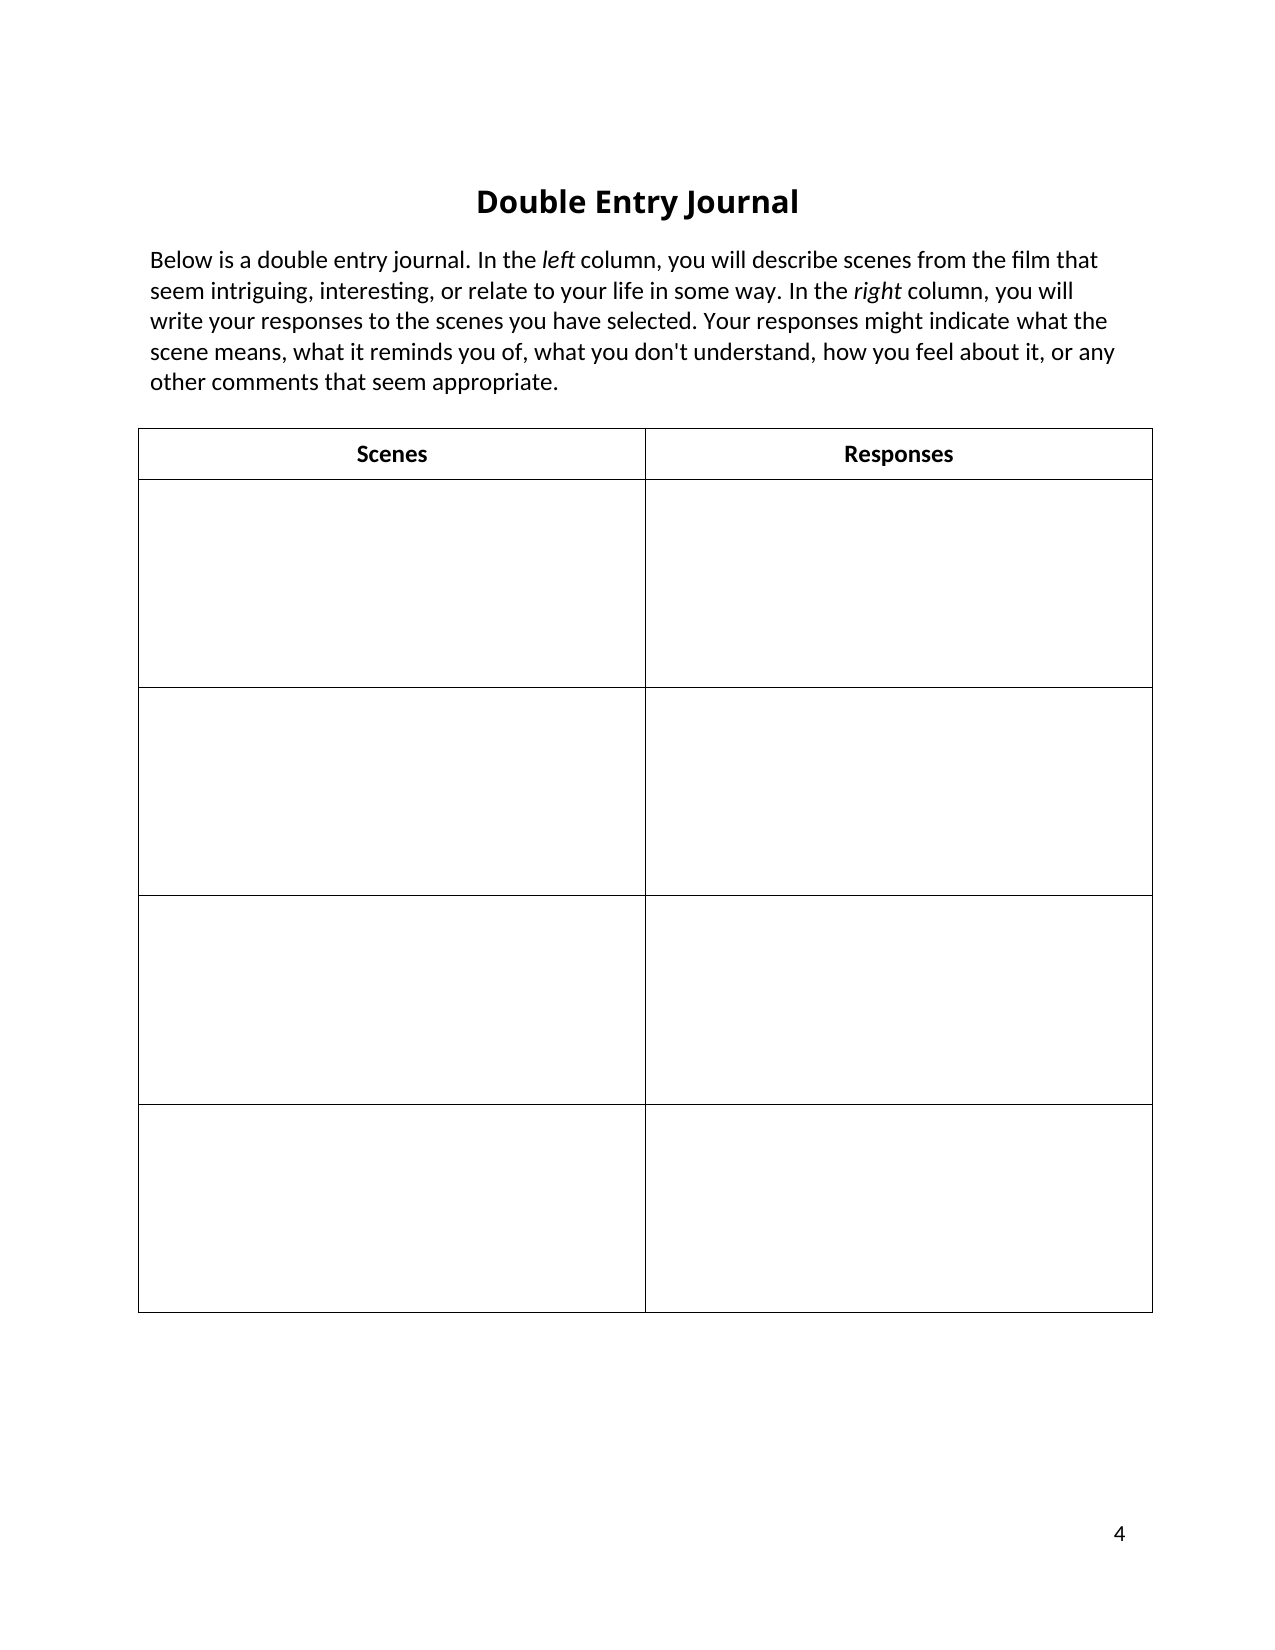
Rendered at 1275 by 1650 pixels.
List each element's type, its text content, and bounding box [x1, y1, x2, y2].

table_cell [139, 1105, 645, 1312]
table_cell [139, 480, 645, 687]
table_cell [646, 896, 1152, 1104]
text Double Entry Journal [150, 181, 1125, 223]
table_header Responses [646, 429, 1152, 479]
table_header Scenes [139, 429, 645, 479]
table_cell [646, 1105, 1152, 1312]
table_cell [139, 688, 645, 895]
table_cell [139, 896, 645, 1104]
table_cell [646, 688, 1152, 895]
table_cell [646, 480, 1152, 687]
text Below is a double entry journal. In the left column, you will describe scenes from the film that seem intriguing, interesting, or relate to your life in some way. In the right column, you will write your responses to the scenes you have selected. Your responses might indicate what the scene means, what it reminds you of, what you don't understand, how you feel about it, or any other comments that seem appropriate. [150, 244, 1125, 397]
